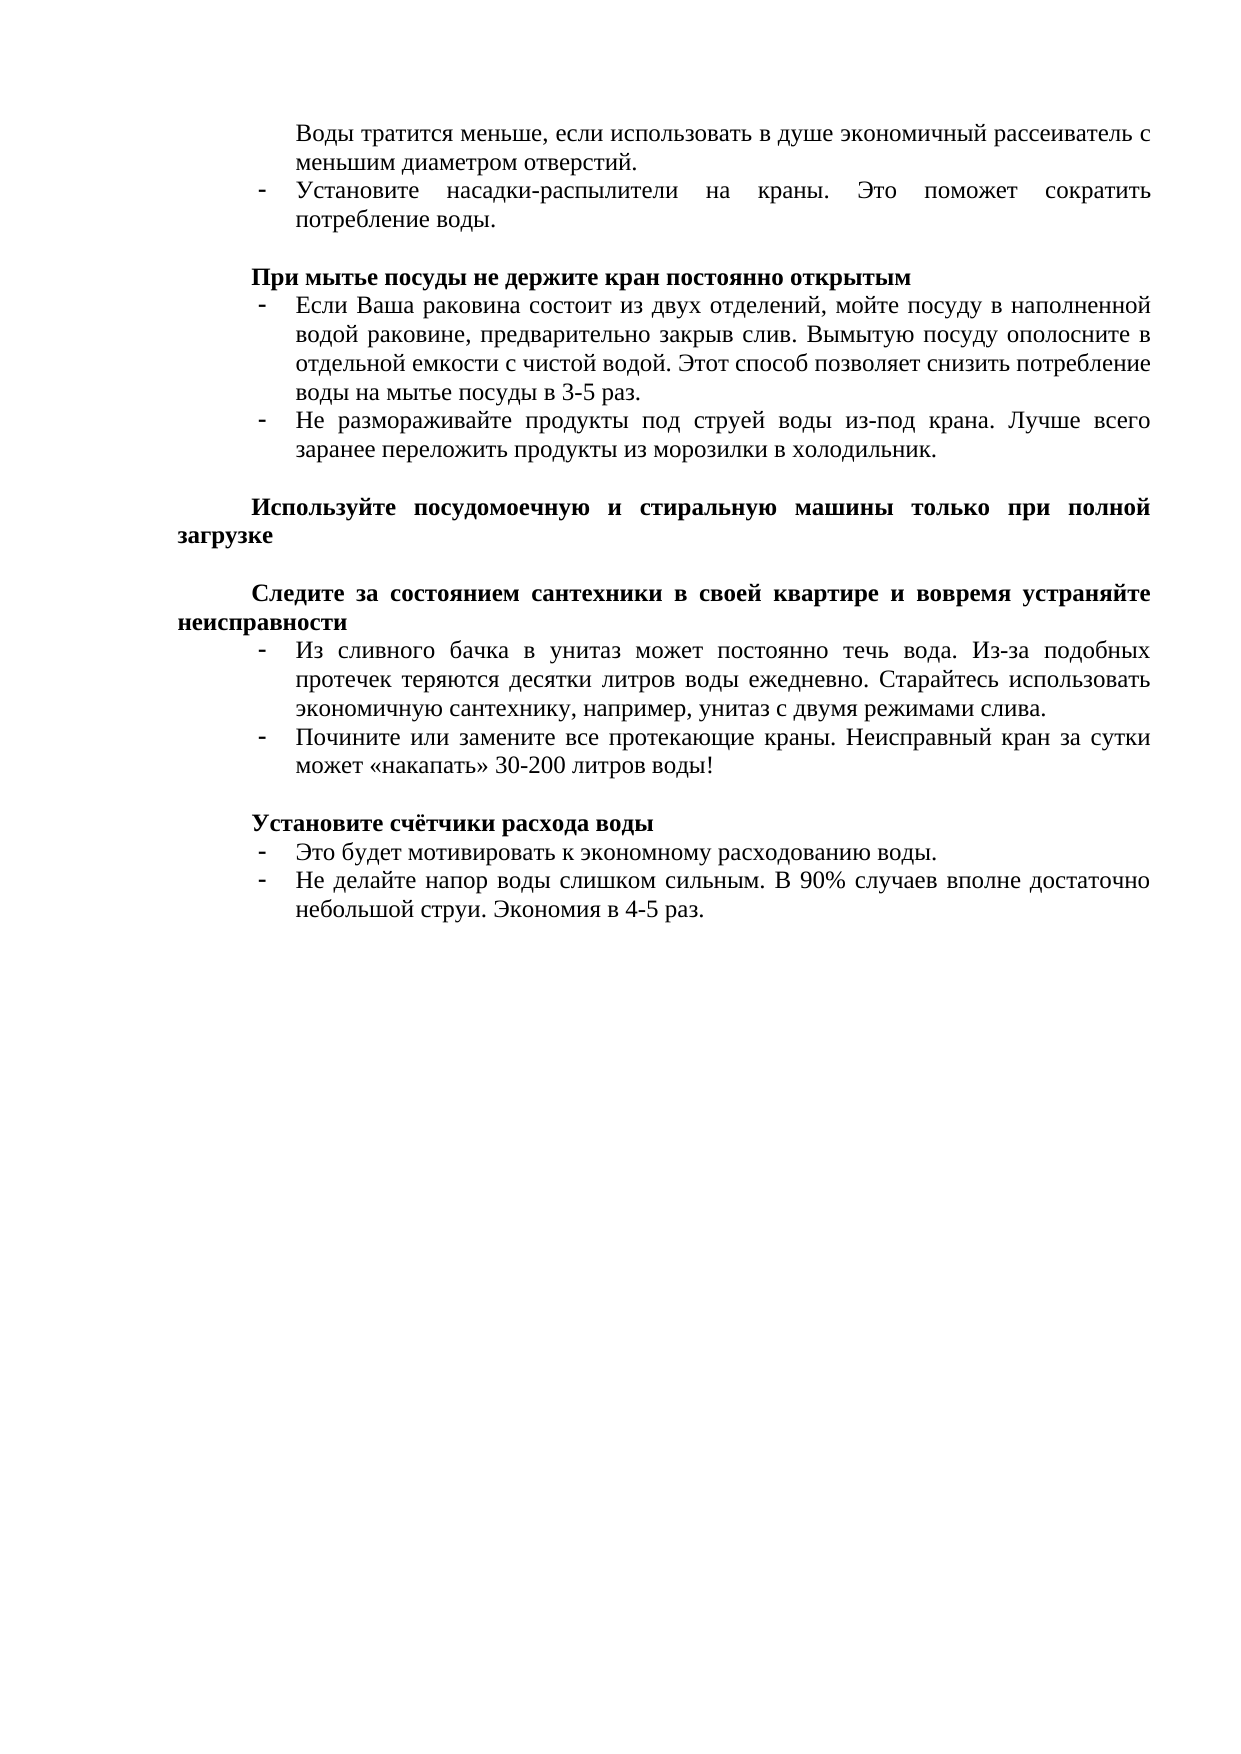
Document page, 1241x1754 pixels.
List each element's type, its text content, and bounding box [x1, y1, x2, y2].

text Установите счётчики расхода воды [177, 808, 1152, 837]
text Следите за состоянием сантехники в своей квартире и вовремя устраняйте неисправности [177, 578, 1152, 636]
list Не размораживайте продукты под струей воды из-под крана. Лучше всего заранее переложить продукты из морозилки в холодильник. [258, 406, 1152, 463]
list Почините или замените все протекающие краны. Неисправный кран за сутки может «накапать» 30-200 литров воды! [258, 722, 1152, 779]
text Используйте посудомоечную и стиральную машины только при полной загрузке [177, 492, 1152, 549]
list Установите насадки-распылители на краны. Это поможет сократить потребление воды. [258, 176, 1152, 233]
list Это будет мотивировать к экономному расходованию воды. [258, 837, 1152, 866]
list Если Ваша раковина состоит из двух отделений, мойте посуду в наполненной водой раковине, предварительно закрыв слив. Вымытую посуду ополосните в отдельной емкости с чистой водой. Этот способ позволяет снизить потребление воды на мытье посуды в 3-5 раз. [258, 291, 1152, 406]
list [258, 118, 1152, 176]
list Не делайте напор воды слишком сильным. В 90% случаев вполне достаточно небольшой струи. Экономия в 4-5 раз. [258, 866, 1152, 923]
text При мытье посуды не держите кран постоянно открытым [177, 262, 1152, 291]
list Из сливного бачка в унитаз может постоянно течь вода. Из-за подобных протечек теряются десятки литров воды ежедневно. Старайтесь использовать экономичную сантехнику, например, унитаз с двумя режимами слива. [258, 636, 1152, 722]
